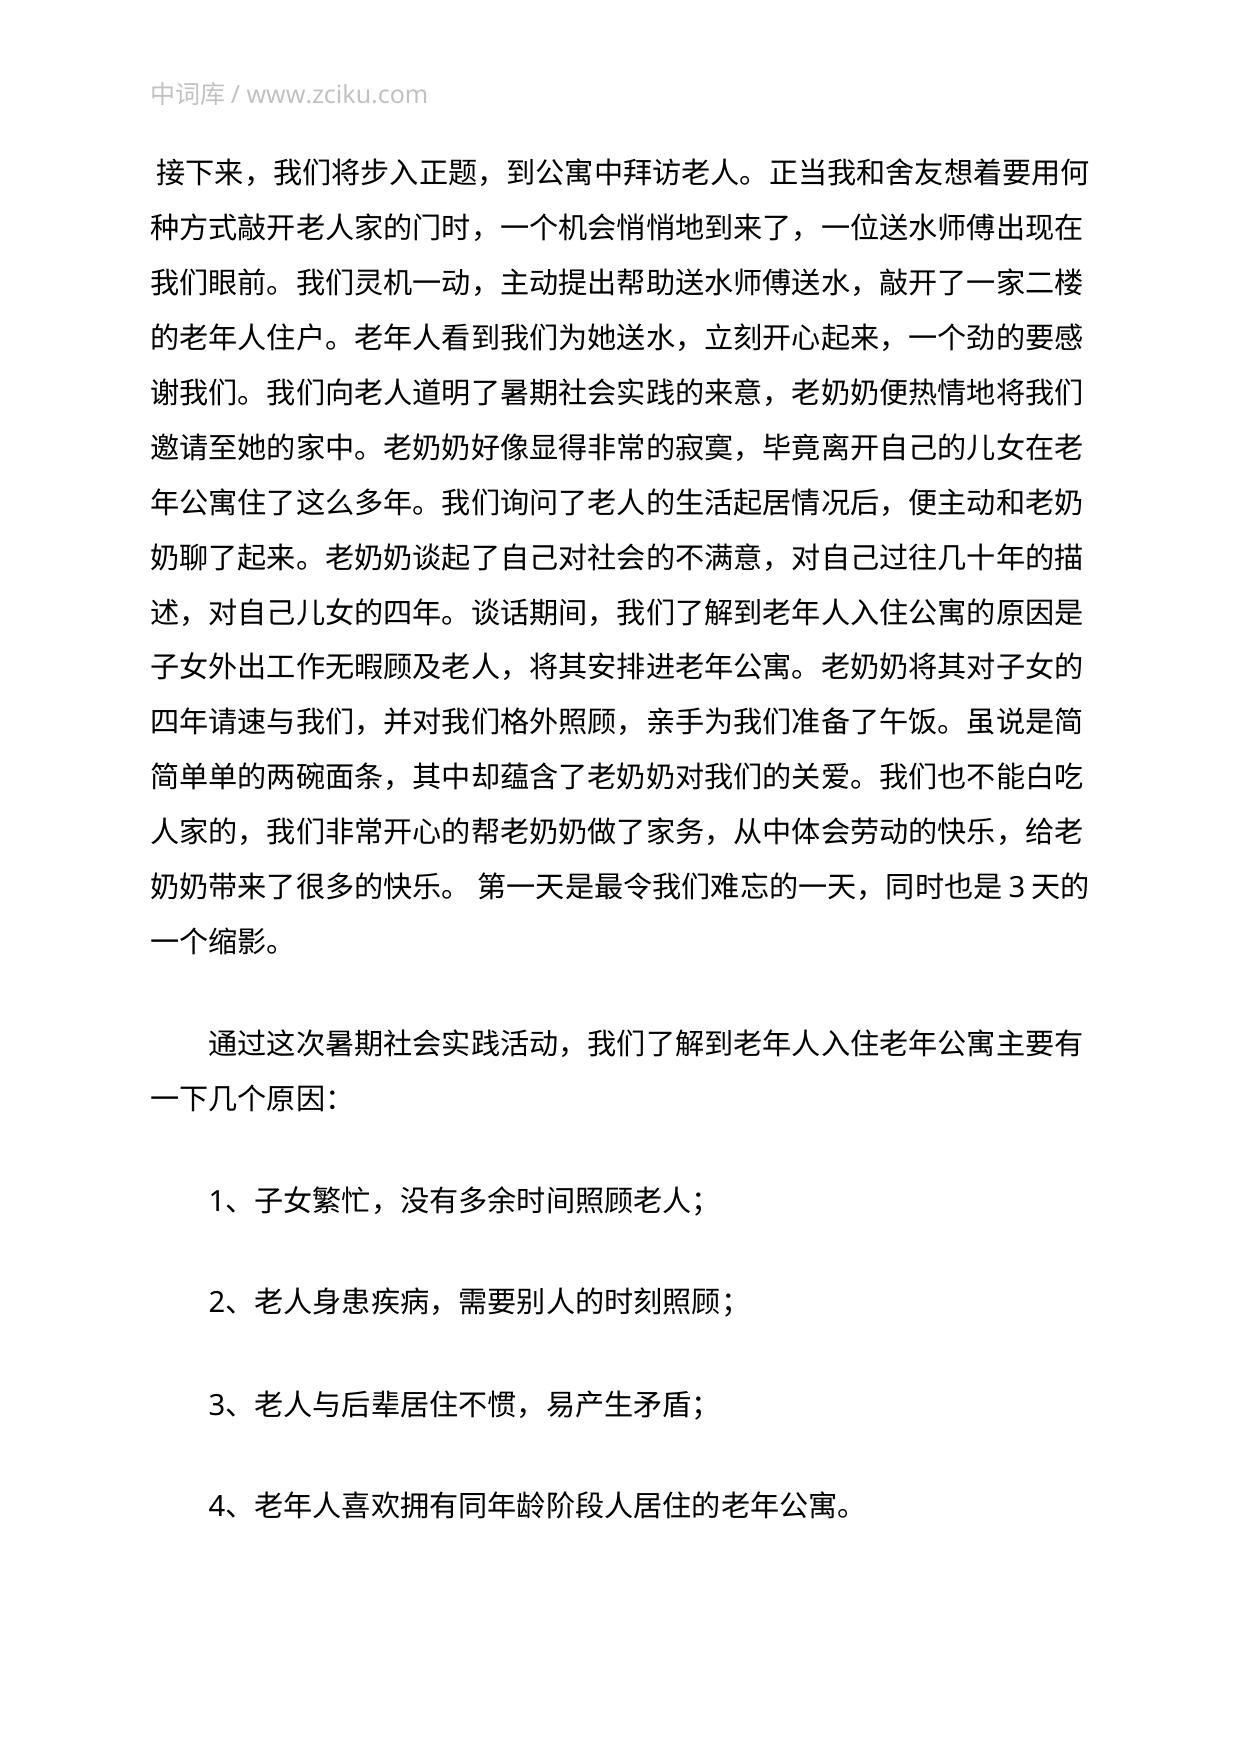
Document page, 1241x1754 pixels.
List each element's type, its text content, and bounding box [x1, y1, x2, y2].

text 3、老人与后辈居住不惯，易产生矛盾； [150, 1381, 1090, 1423]
text 通过这次暑期社会实践活动，我们了解到老年人入住老年公寓主要有一下几个原因： [150, 1020, 1090, 1118]
text 1、子女繁忙，没有多余时间照顾老人； [150, 1177, 1090, 1219]
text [150, 150, 1090, 961]
text 4、老年人喜欢拥有同年龄阶段人居住的老年公寓。 [150, 1483, 1090, 1525]
text 2、老人身患疾病，需要别人的时刻照顾； [150, 1279, 1090, 1321]
